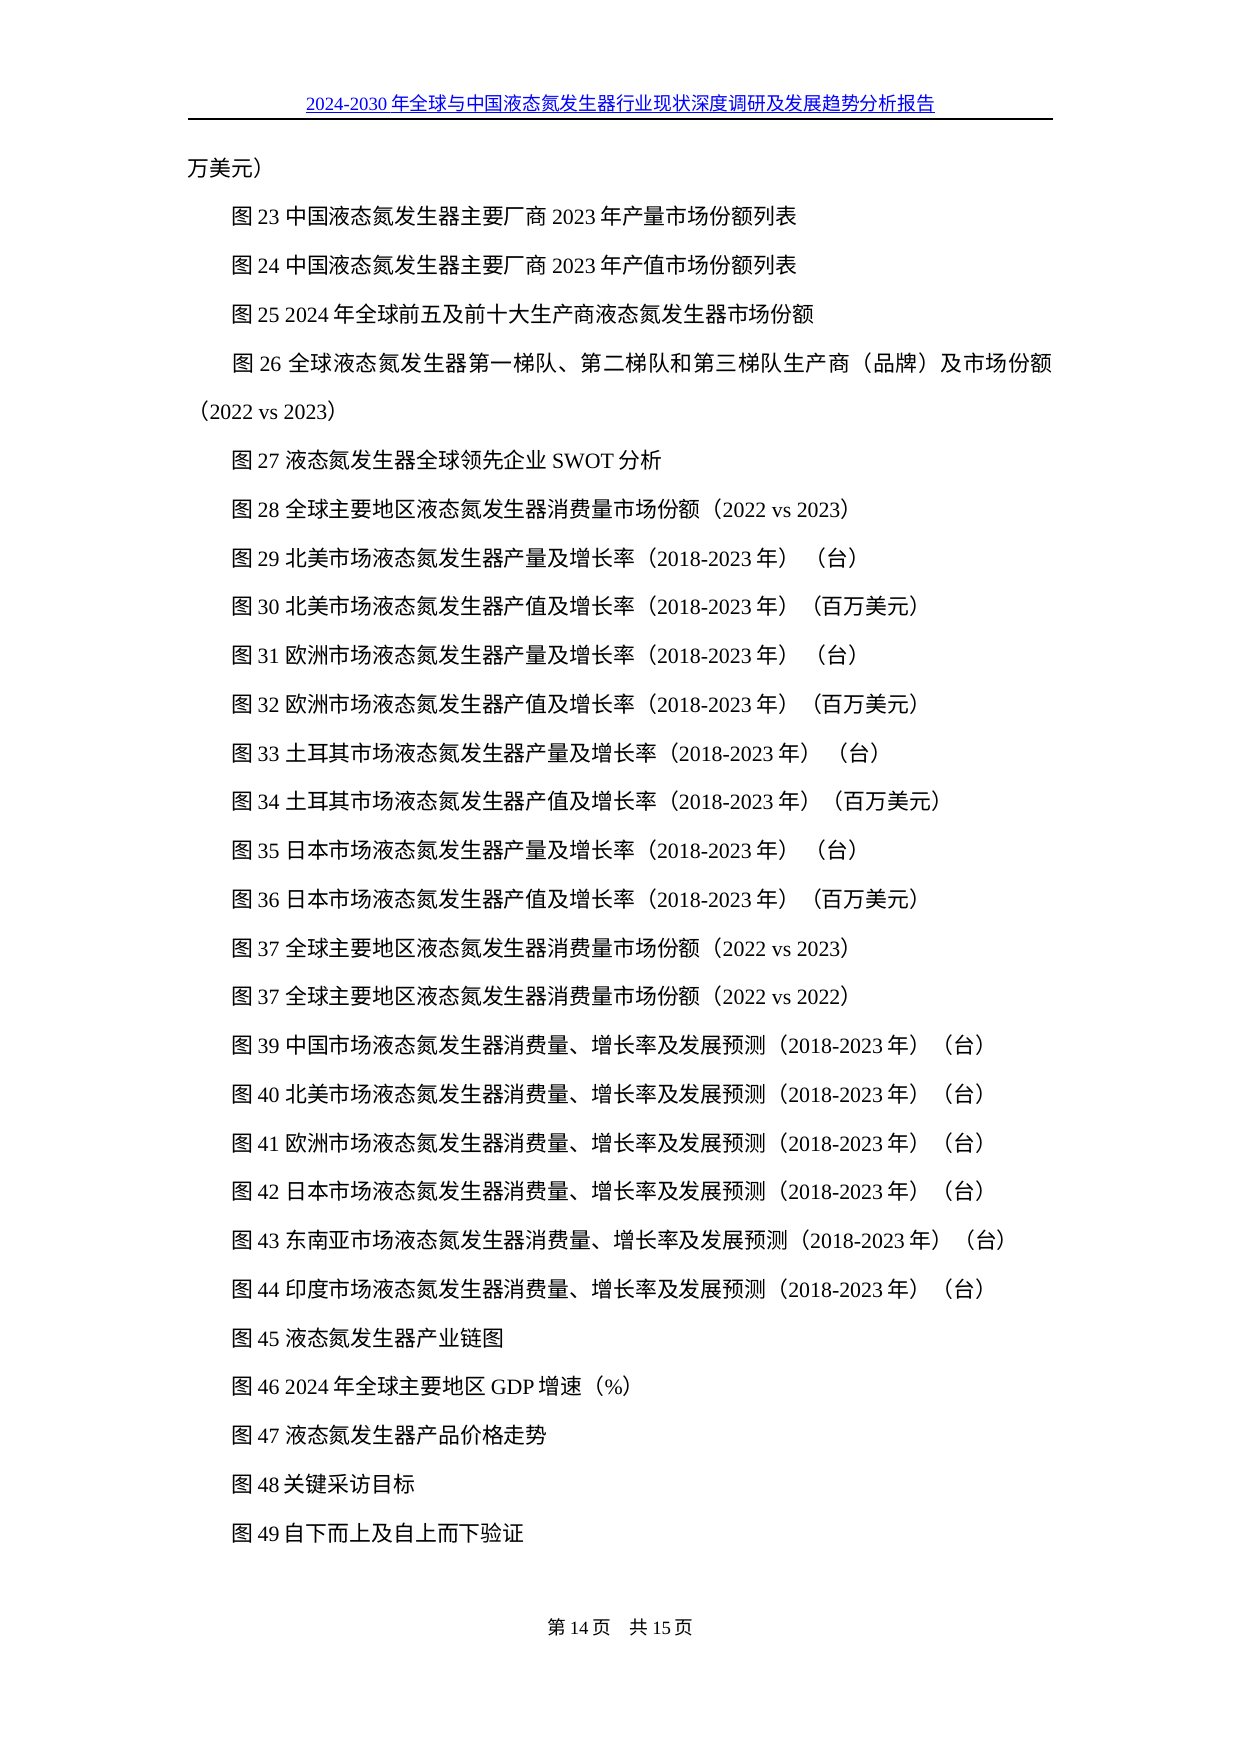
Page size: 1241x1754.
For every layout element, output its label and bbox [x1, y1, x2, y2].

text [187, 150, 1053, 1548]
